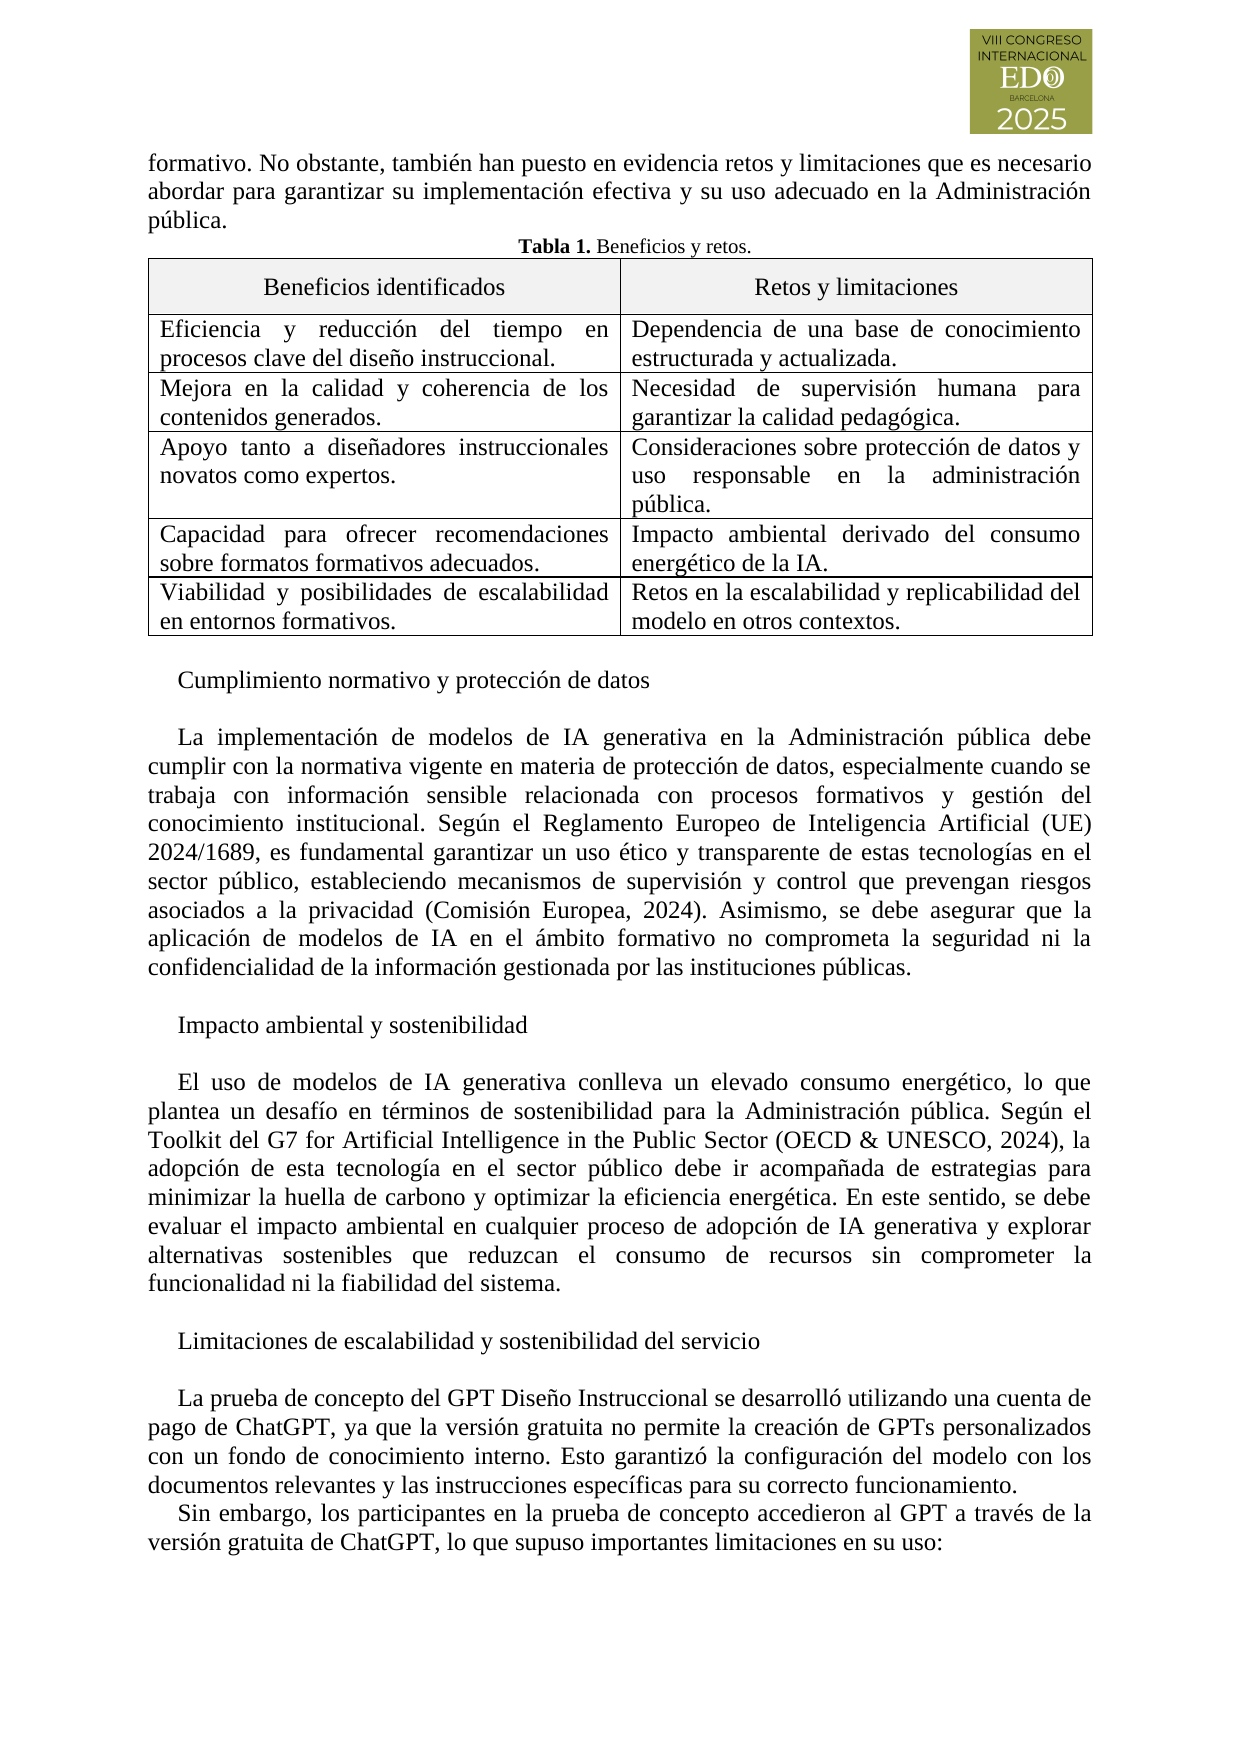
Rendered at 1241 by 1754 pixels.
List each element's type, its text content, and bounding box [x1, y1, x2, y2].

table_cell Retos en la escalabilidad y replicabilidad del modelo en otros contextos. [621, 578, 1092, 635]
text El uso de modelos de IA generativa conlleva un elevado consumo energético, lo que plantea un desafío en términos de sostenibilidad para la Administración pública. Según el Toolkit del G7 for Artificial Intelligence in the Public Sector (OECD & UNESCO, 2024), la adopción de esta tecnología en el sector público debe ir acompañada de estrategias para minimizar la huella de carbono y optimizar la eficiencia energética. En este sentido, se debe evaluar el impacto ambiental en cualquier proceso de adopción de IA generativa y explorar alternativas sostenibles que reduzcan el consumo de recursos sin comprometer la funcionalidad ni la fiabilidad del sistema. [148, 1067, 1092, 1297]
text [148, 148, 1092, 234]
table_cell Eficiencia y reducción del tiempo en procesos clave del diseño instruccional. [149, 315, 620, 372]
text Cumplimiento normativo y protección de datos [148, 665, 1092, 693]
text Impacto ambiental y sostenibilidad [148, 1010, 1092, 1038]
text Tabla 1. Beneficios y retos. [148, 234, 1092, 258]
picture [969, 29, 1093, 134]
table_cell Viabilidad y posibilidades de escalabilidad en entornos formativos. [149, 578, 620, 635]
text La prueba de concepto del GPT Diseño Instruccional se desarrolló utilizando una cuenta de pago de ChatGPT, ya que la versión gratuita no permite la creación de GPTs personalizados con un fondo de conocimiento interno. Esto garantizó la configuración del modelo con los documentos relevantes y las instrucciones específicas para su correcto funcionamiento. [148, 1383, 1092, 1498]
table_cell Apoyo tanto a diseñadores instruccionales novatos como expertos. [149, 432, 620, 518]
table_cell Mejora en la calidad y coherencia de los contenidos generados. [149, 373, 620, 431]
table_header Retos y limitaciones [621, 259, 1092, 313]
table_cell Dependencia de una base de conocimiento estructurada y actualizada. [621, 315, 1092, 372]
table_cell Necesidad de supervisión humana para garantizar la calidad pedagógica. [621, 373, 1092, 431]
table_cell Impacto ambiental derivado del consumo energético de la IA. [621, 519, 1092, 576]
text Sin embargo, los participantes en la prueba de concepto accedieron al GPT a través de la versión gratuita de ChatGPT, lo que supuso importantes limitaciones en su uso: [148, 1498, 1092, 1556]
text Limitaciones de escalabilidad y sostenibilidad del servicio [148, 1326, 1092, 1355]
table_cell Capacidad para ofrecer recomendaciones sobre formatos formativos adecuados. [149, 519, 620, 576]
table_cell Consideraciones sobre protección de datos y uso responsable en la administración pública. [621, 432, 1092, 518]
text La implementación de modelos de IA generativa en la Administración pública debe cumplir con la normativa vigente en materia de protección de datos, especialmente cuando se trabaja con información sensible relacionada con procesos formativos y gestión del conocimiento institucional. Según el Reglamento Europeo de Inteligencia Artificial (UE) 2024/1689, es fundamental garantizar un uso ético y transparente de estas tecnologías en el sector público, estableciendo mecanismos de supervisión y control que prevengan riesgos asociados a la privacidad (Comisión Europea, 2024). Asimismo, se debe asegurar que la aplicación de modelos de IA en el ámbito formativo no comprometa la seguridad ni la confidencialidad de la información gestionada por las instituciones públicas. [148, 722, 1092, 981]
table_header Beneficios identificados [149, 259, 620, 313]
